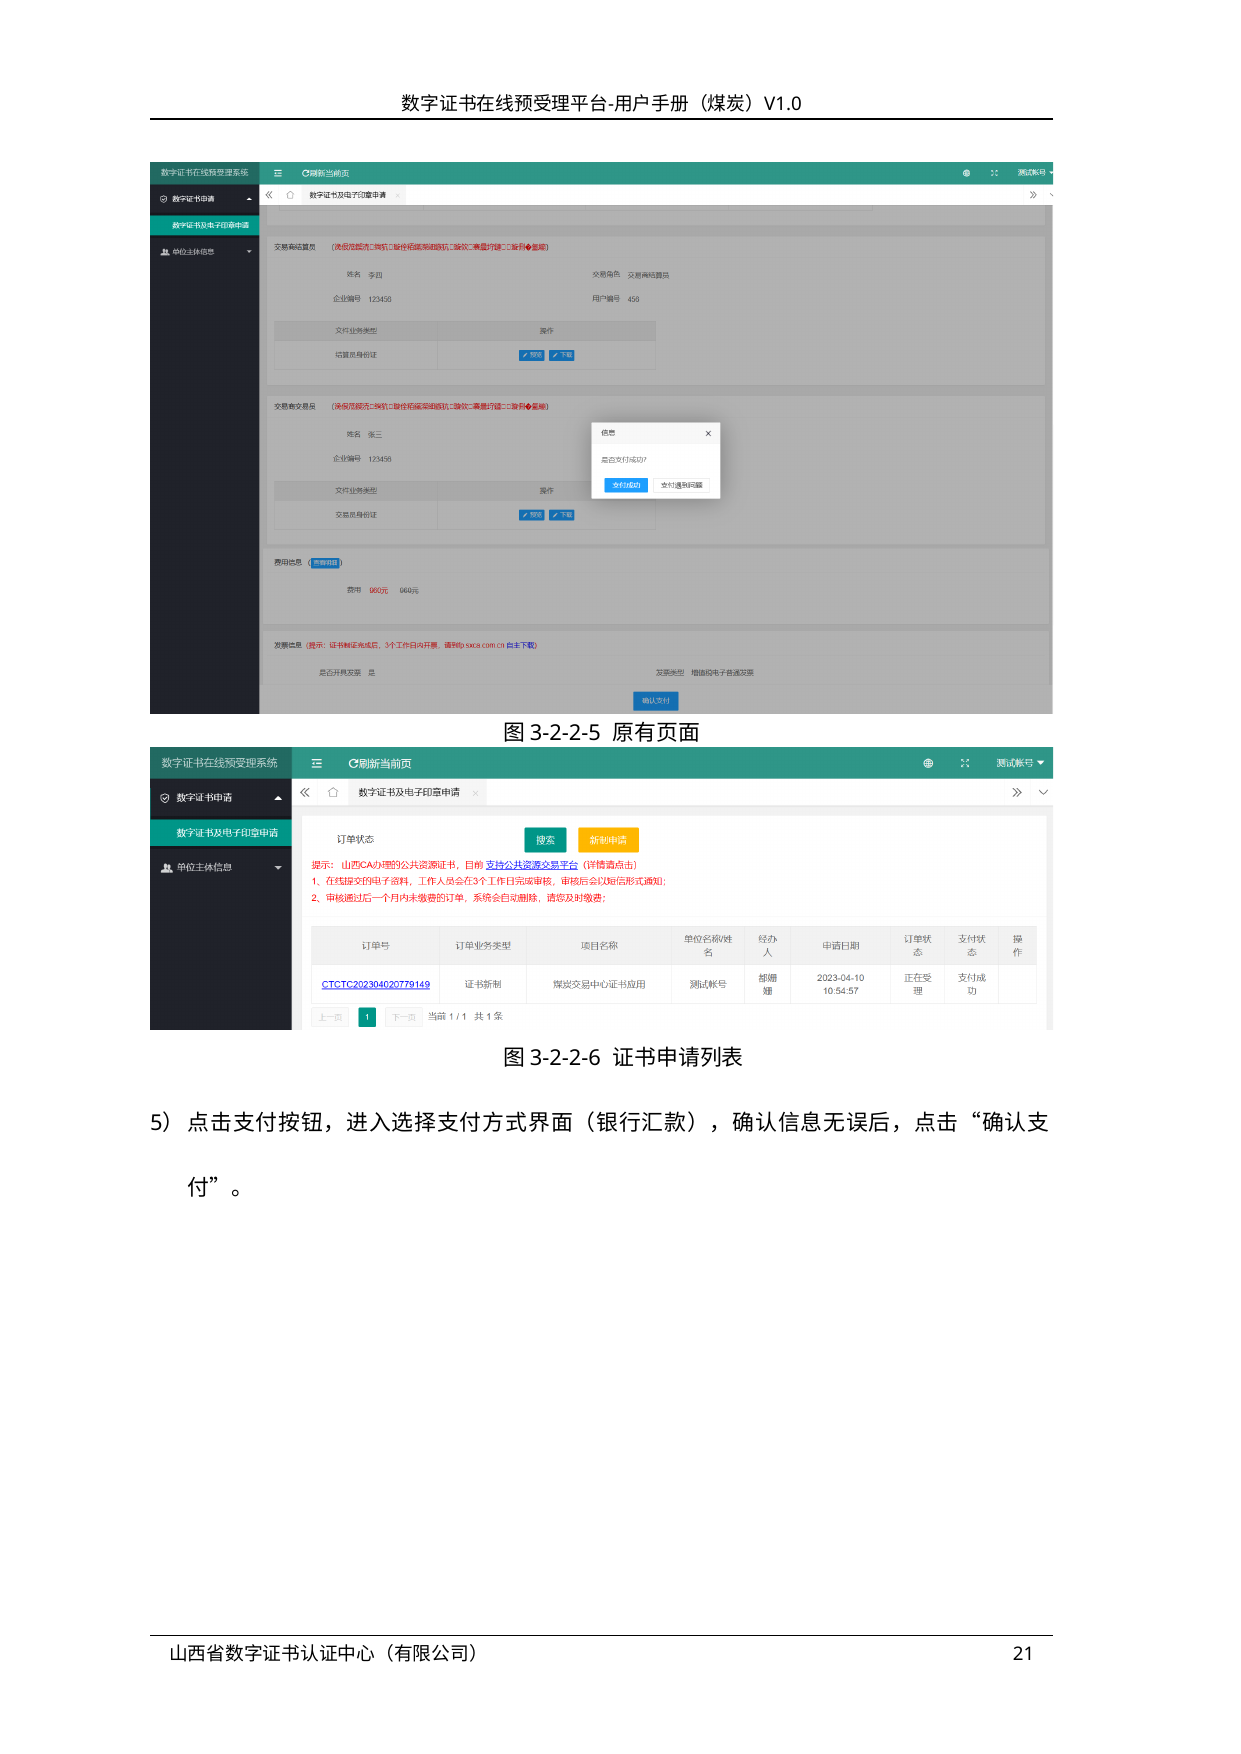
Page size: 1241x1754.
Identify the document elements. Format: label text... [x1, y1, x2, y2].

list 点击支付按钮，进入选择支付方式界面（银行汇款），确认信息无误后，点击“确认支付”。 [150, 1104, 1053, 1202]
list 图3-2-2-6 证书申请列表 [150, 1039, 1053, 1072]
picture [150, 747, 1054, 1030]
list 图3-2-2-5 原有页面 [150, 714, 1053, 747]
picture [150, 162, 1054, 714]
